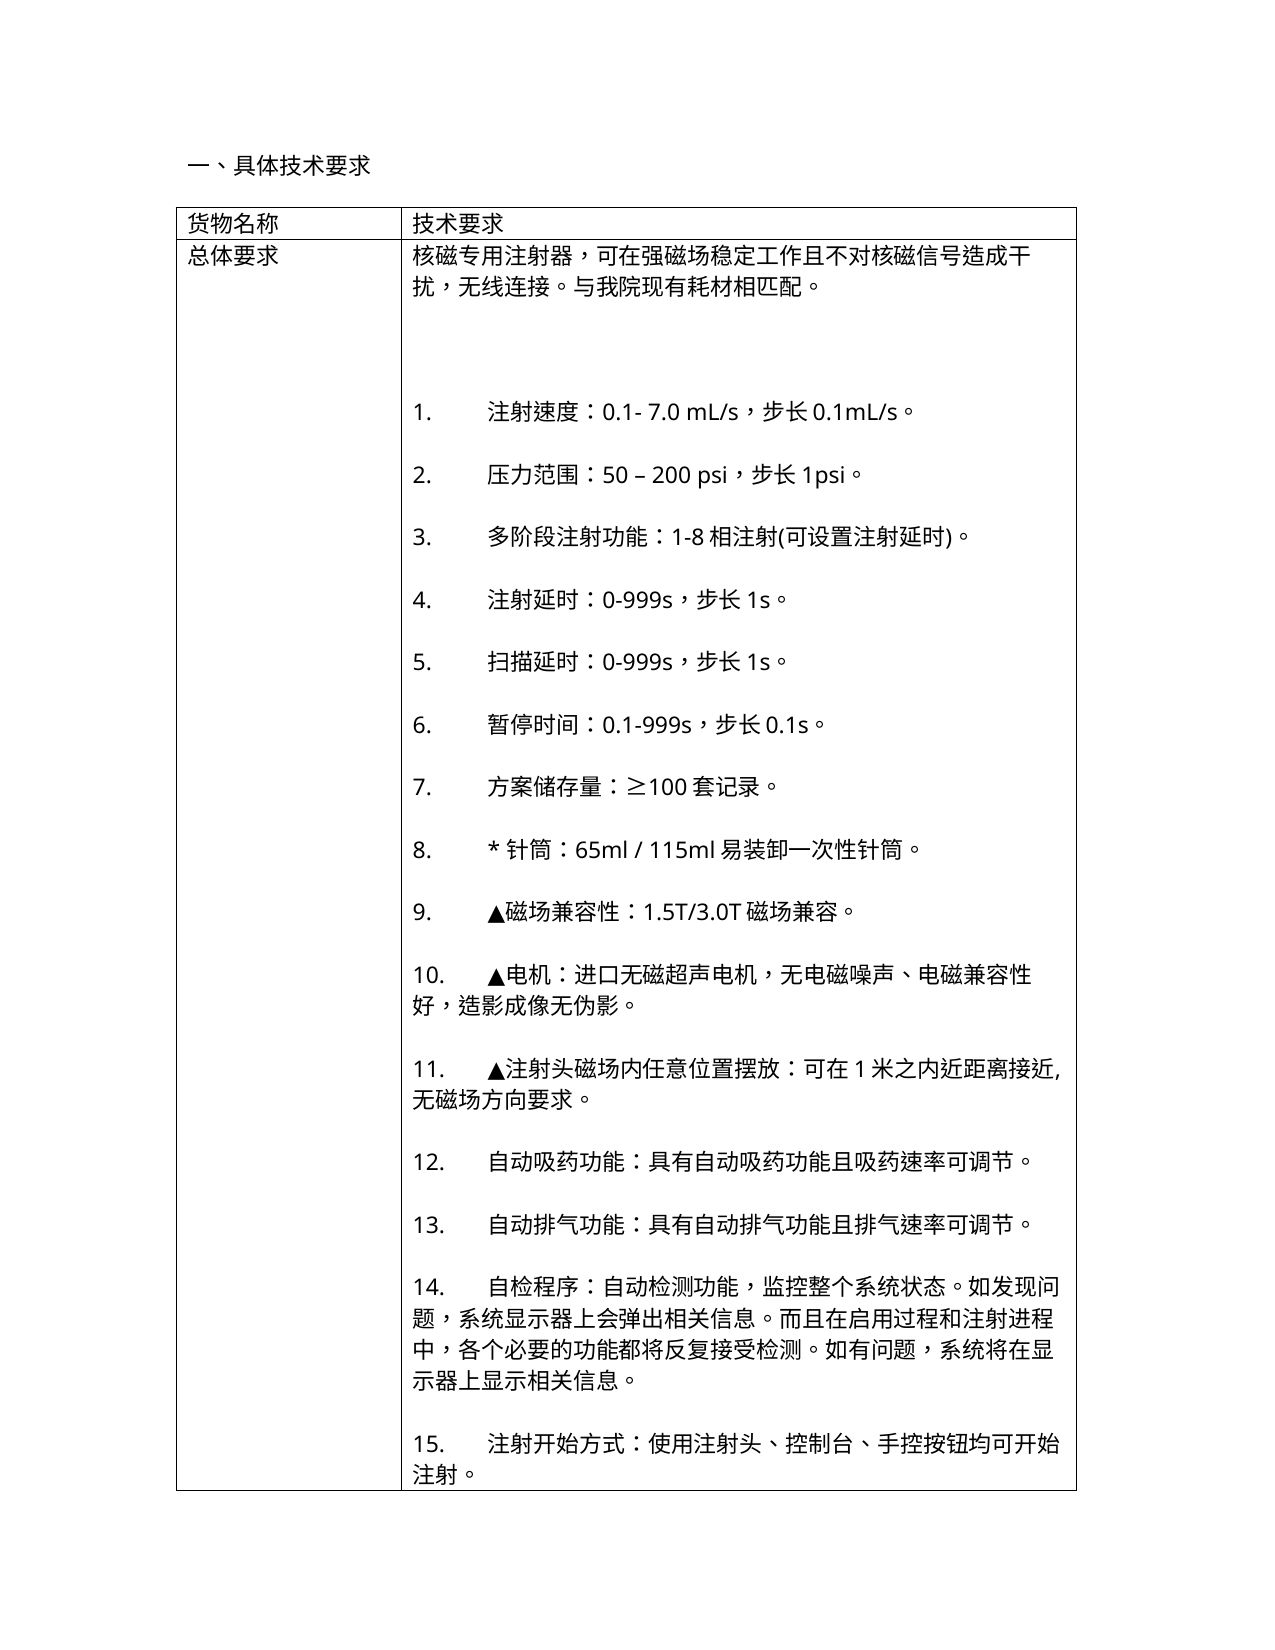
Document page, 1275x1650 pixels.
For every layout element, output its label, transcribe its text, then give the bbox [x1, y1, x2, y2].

text 一、具体技术要求 [187, 150, 1087, 181]
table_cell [402, 240, 1076, 1490]
table_cell 总体要求 [177, 240, 401, 1490]
table_header 货物名称 [177, 208, 401, 239]
table_header 技术要求 [402, 208, 1076, 239]
